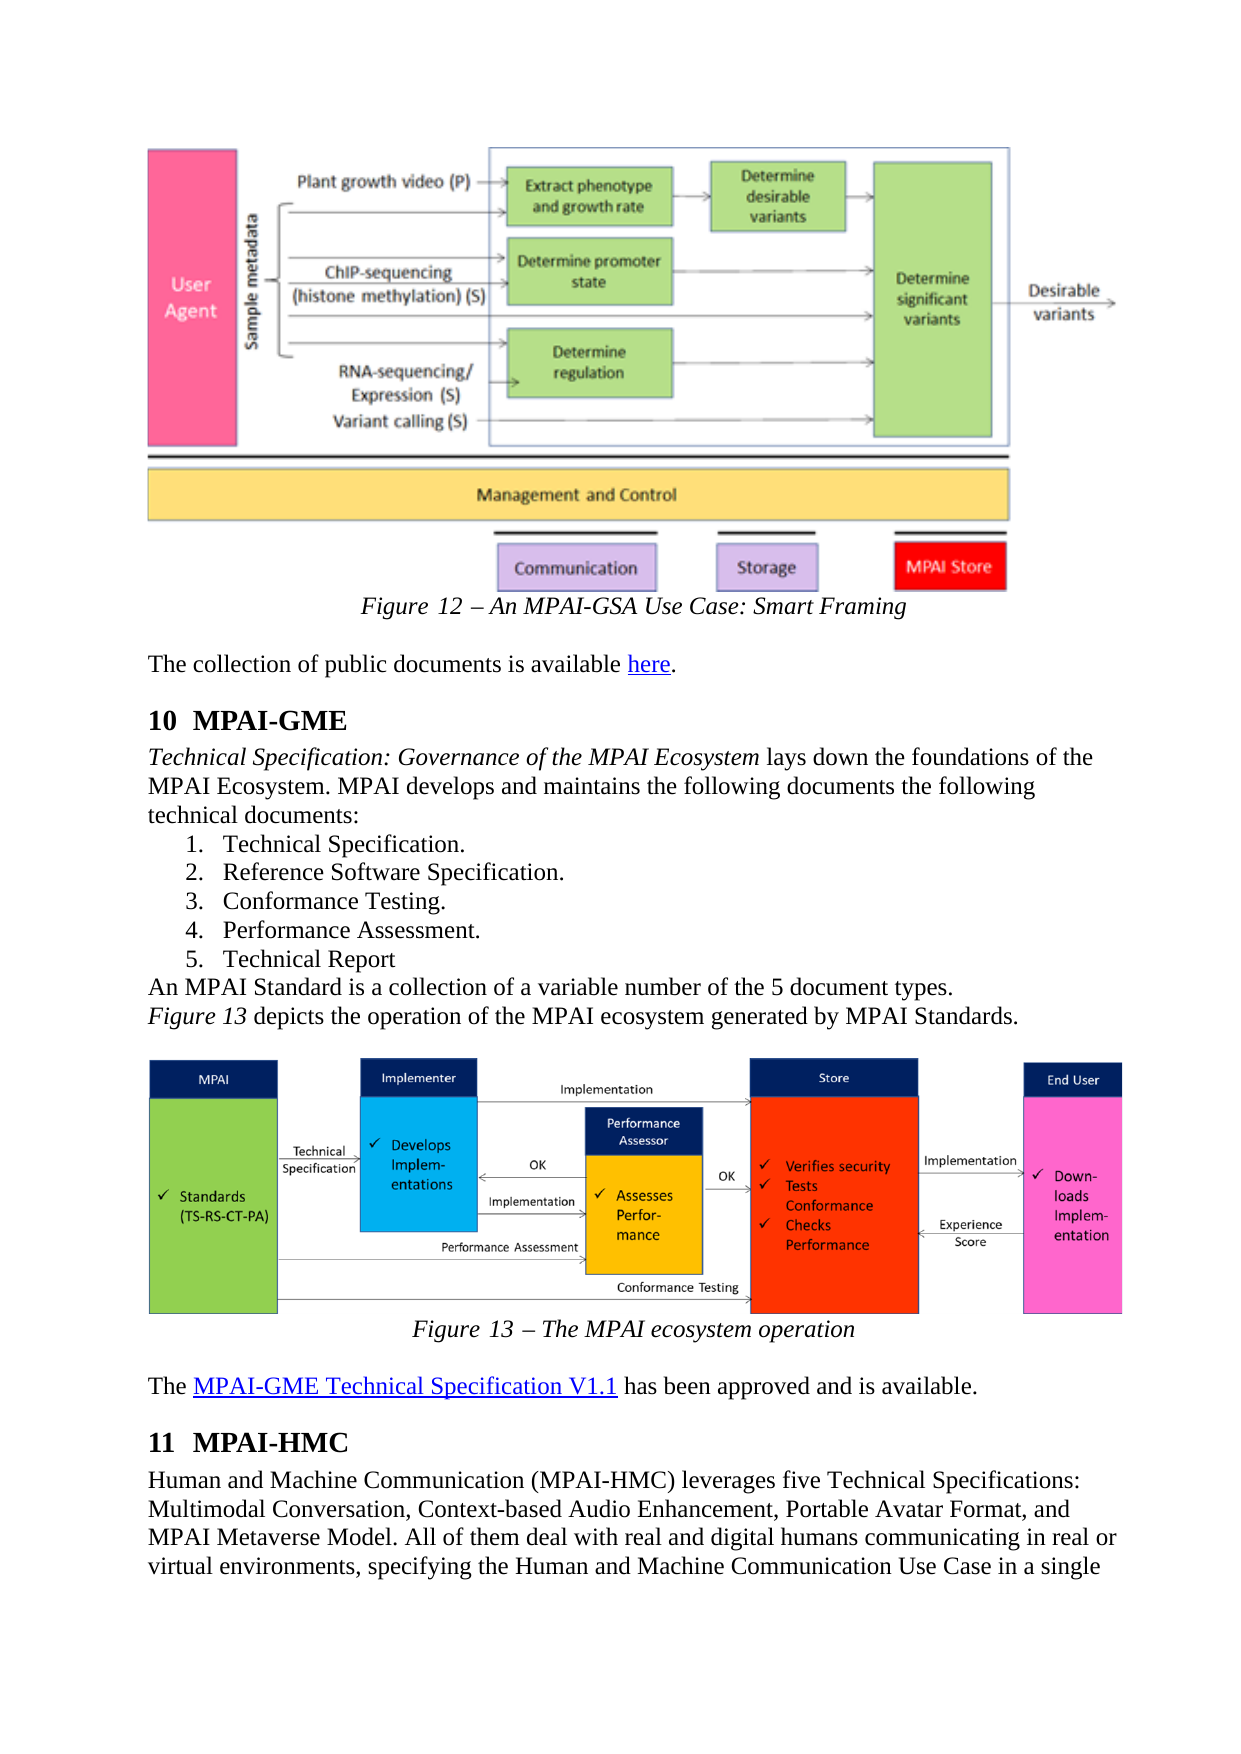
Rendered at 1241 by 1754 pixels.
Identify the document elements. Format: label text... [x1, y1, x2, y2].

subtitle MPAI-GME [148, 703, 1122, 736]
text Technical Specification: Governance of the MPAI Ecosystem lays down the foundations of the MPAI Ecosystem. MPAI develops and maintains the following documents the following technical documents: [148, 742, 1122, 829]
text The MPAI-GME Technical Specification V1.1 has been approved and is available. [148, 1371, 1122, 1400]
list Technical Report [185, 944, 1122, 972]
text Figure 12 – An MPAI-GSA Use Case: Smart Framing [148, 592, 1122, 620]
text Figure 13 depicts the operation of the MPAI ecosystem generated by MPAI Standards. [148, 1001, 1122, 1030]
list Reference Software Specification. [185, 857, 1122, 886]
text Figure 13 – The MPAI ecosystem operation [148, 1314, 1122, 1343]
subtitle MPAI-HMC [148, 1425, 1122, 1459]
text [148, 1465, 1122, 1580]
text An MPAI Standard is a collection of a variable number of the 5 document types. [148, 972, 1122, 1001]
list Performance Assessment. [185, 915, 1122, 944]
text The collection of public documents is available here. [148, 649, 1122, 678]
list Conformance Testing. [185, 886, 1122, 915]
picture [147, 1058, 1123, 1314]
picture [147, 147, 1123, 592]
list Technical Specification. [185, 829, 1122, 857]
